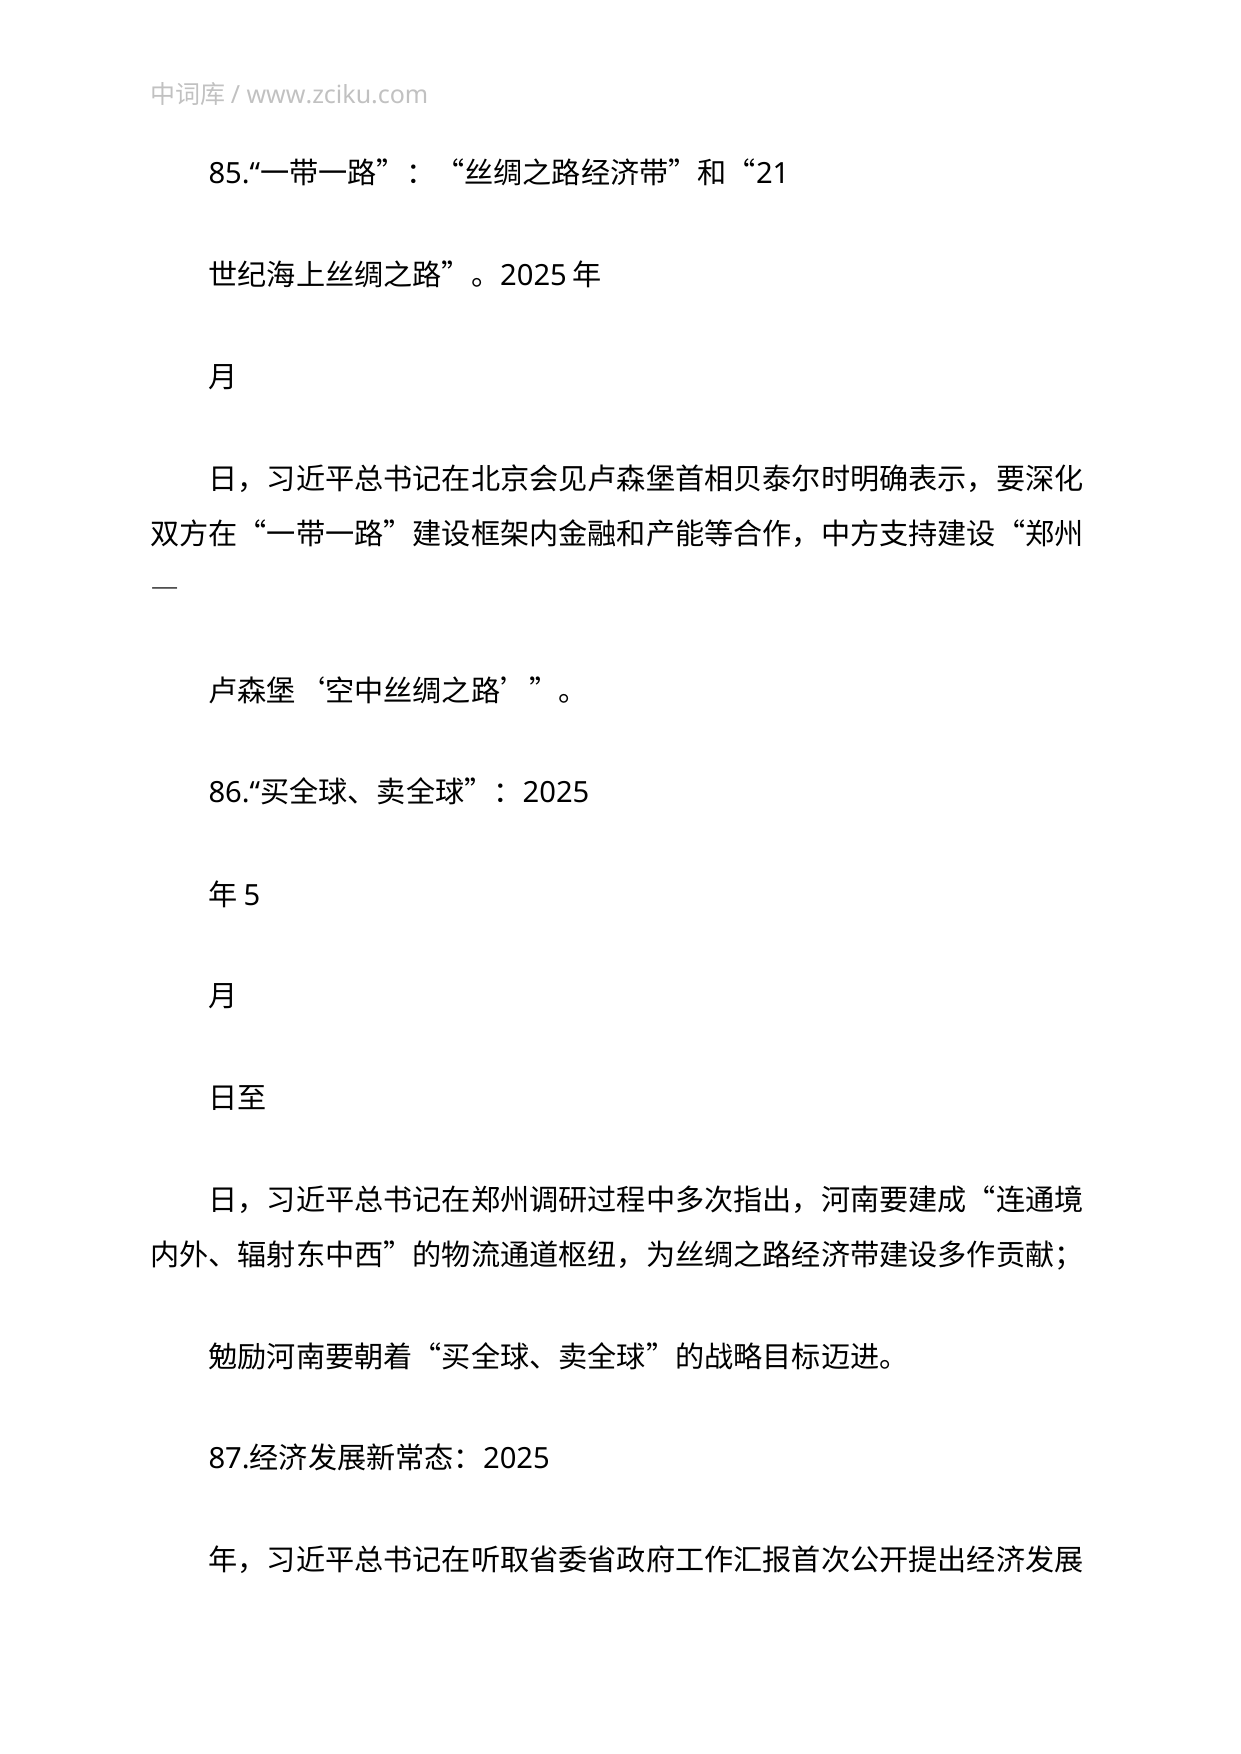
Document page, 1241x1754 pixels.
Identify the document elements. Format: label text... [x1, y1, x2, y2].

text 世纪海上丝绸之路”。2025年 [150, 252, 1090, 294]
text 月 [150, 973, 1090, 1015]
text 勉励河南要朝着“买全球、卖全球”的战略目标迈进。 [150, 1333, 1090, 1376]
text 86.“买全球、卖全球”：2025 [150, 769, 1090, 811]
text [150, 1537, 1090, 1579]
text 月 [150, 354, 1090, 396]
text 87.经济发展新常态：2025 [150, 1435, 1090, 1477]
text 日至 [150, 1075, 1090, 1117]
text 日，习近平总书记在郑州调研过程中多次指出，河南要建成“连通境内外、辐射东中西”的物流通道枢纽，为丝绸之路经济带建设多作贡献； [150, 1177, 1090, 1274]
text 85.“一带一路”：“丝绸之路经济带”和“21 [150, 150, 1090, 192]
text 卢森堡‘空中丝绸之路’”。 [150, 667, 1090, 709]
text 日，习近平总书记在北京会见卢森堡首相贝泰尔时明确表示，要深化双方在“一带一路”建设框架内金融和产能等合作，中方支持建设“郑州— [150, 456, 1090, 608]
text 年5 [150, 871, 1090, 913]
